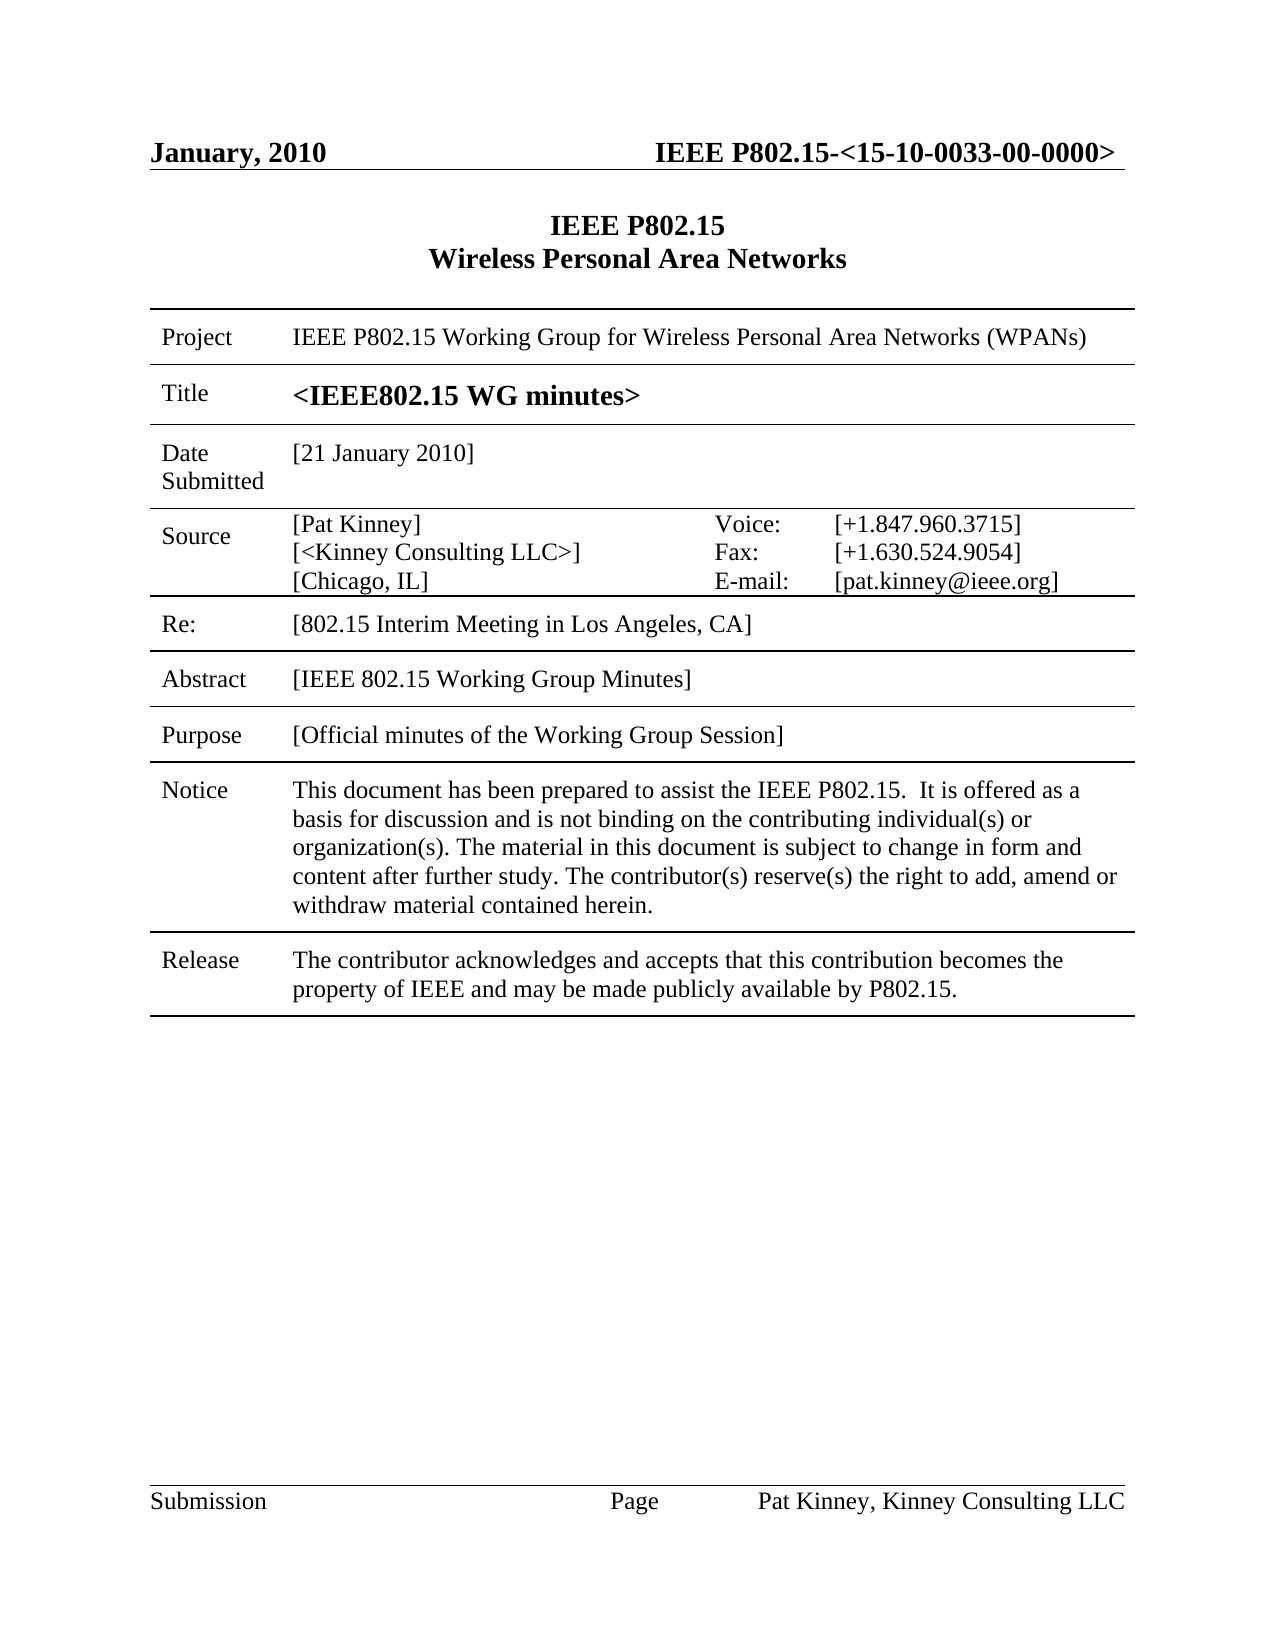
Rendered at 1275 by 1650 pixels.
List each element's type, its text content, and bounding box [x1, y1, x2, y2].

table_cell [] [] [] [281, 509, 703, 595]
table_cell [21 January 2010] [281, 425, 1134, 508]
table_cell Abstract [150, 652, 281, 706]
table_header Project [150, 310, 281, 363]
table_cell Notice [150, 763, 281, 931]
text Wireless Personal Area Networks [150, 241, 1125, 275]
table_cell [IEEE 802.15 Working Group Minutes] [281, 652, 1134, 706]
table_cell Re: [150, 597, 281, 650]
table_cell This document has been prepared to assist the IEEE P802.15. It is offered as a basis for discussion and is not binding on the contributing individual(s) or organization(s). The material in this document is subject to change in form and content after further study. The contributor(s) reserve(s) the right to add, amend or withdraw material contained herein. [281, 763, 1134, 931]
table_cell Purpose [150, 707, 281, 761]
table_cell Voice: [+1.847.960.3715] Fax: [+1.630.524.9054] E-mail: [pat.kinney@ieee.org] [703, 509, 1134, 595]
table_cell Date Submitted [150, 425, 281, 508]
table_cell Title [150, 365, 281, 424]
text IEEE P802.15 [150, 208, 1125, 241]
table_cell The contributor acknowledges and accepts that this contribution becomes the property of IEEE and may be made publicly available by P802.15. [281, 933, 1134, 1015]
table_cell [281, 365, 1134, 424]
table_cell [Official minutes of the Working Group Session] [281, 707, 1134, 761]
table_header IEEE P802.15 Working Group for Wireless Personal Area Networks (WPANs) [281, 310, 1134, 363]
table_cell Source [150, 509, 281, 595]
table_cell Release [150, 933, 281, 1015]
table_cell [802.15 Interim Meeting in Los Angeles, CA] [281, 597, 1134, 650]
